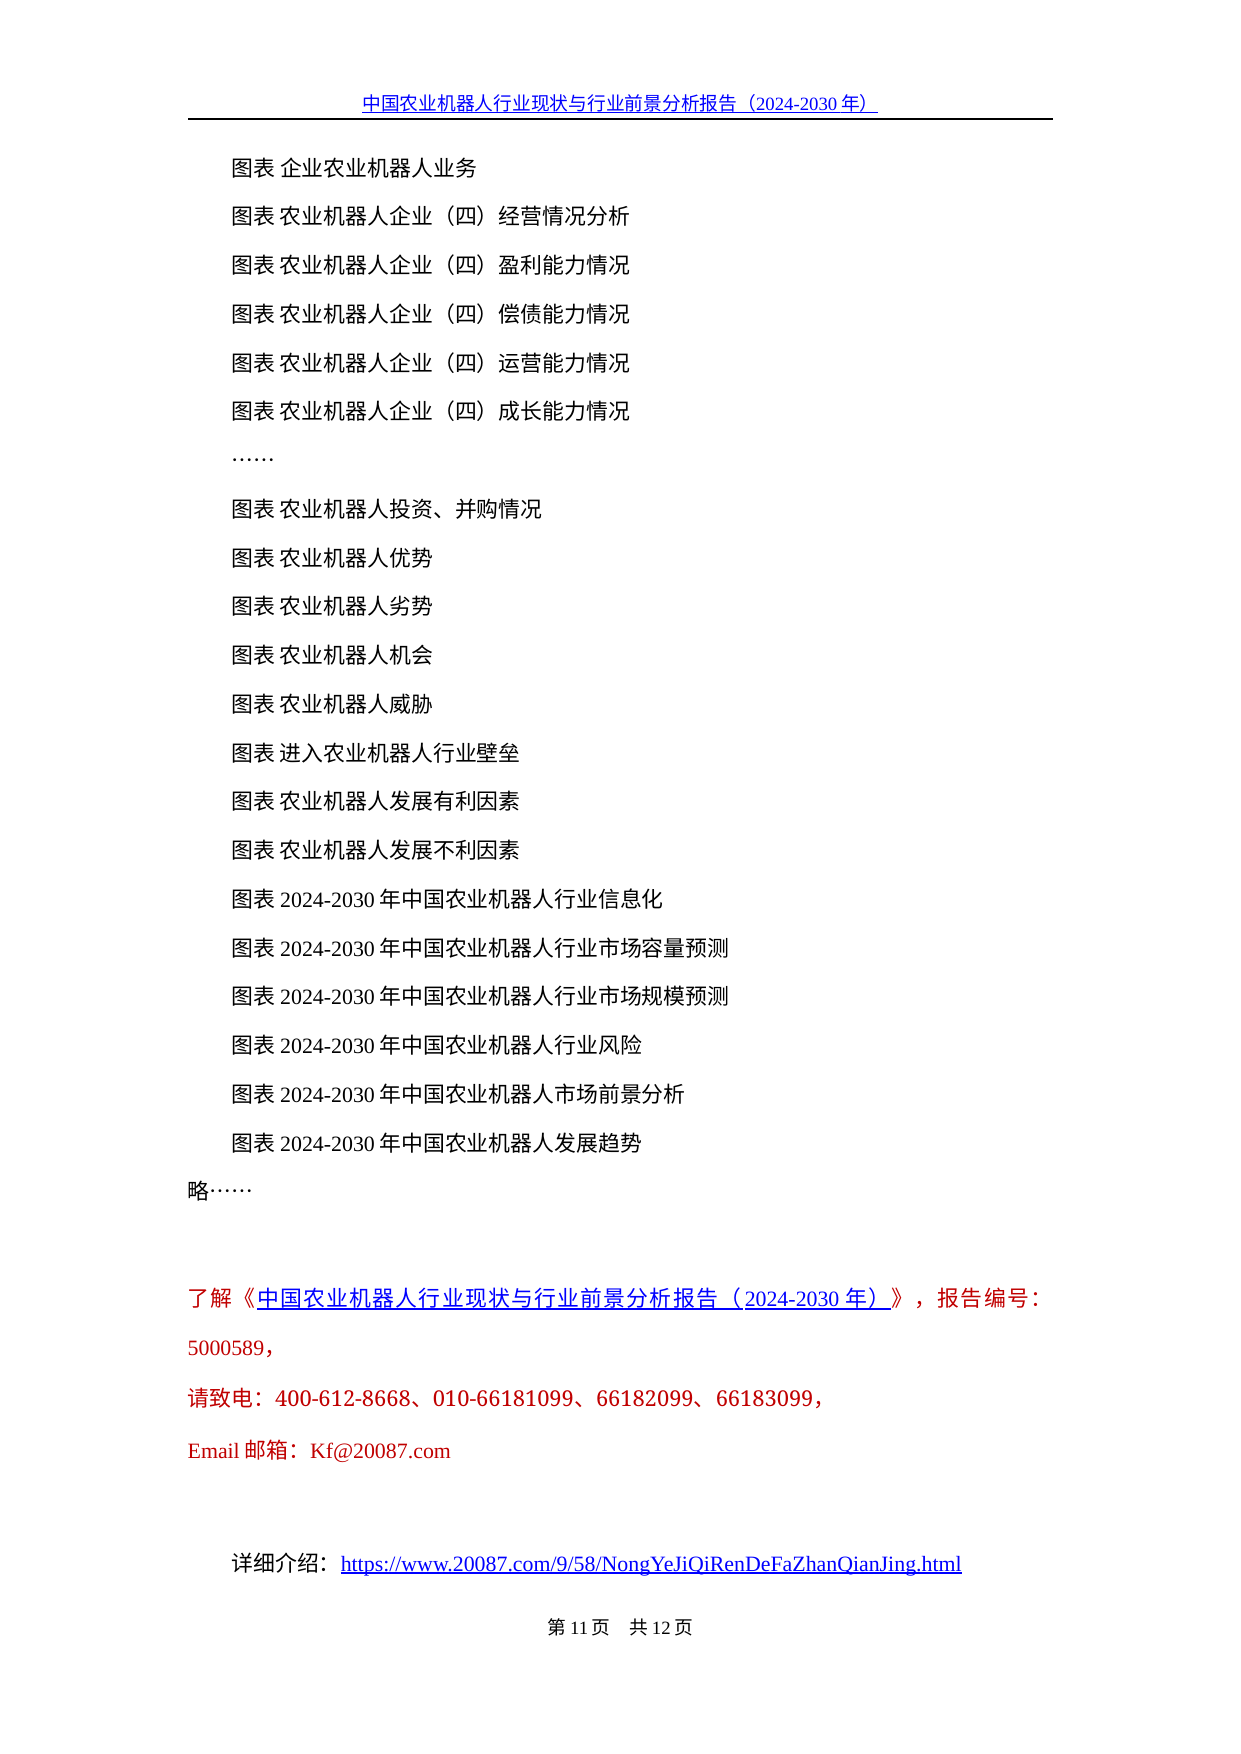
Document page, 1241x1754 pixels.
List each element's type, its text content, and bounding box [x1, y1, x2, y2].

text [187, 150, 1053, 1206]
text 了解《中国农业机器人行业现状与行业前景分析报告（2024-2030年）》，报告编号：5000589， [187, 1280, 1053, 1362]
text 请致电：400-612-8668、010-66181099、66182099、66183099， [187, 1381, 1053, 1413]
text 详细介绍：https://www.20087.com/9/58/NongYeJiQiRenDeFaZhanQianJing.html [187, 1545, 1053, 1578]
text Email邮箱：Kf@20087.com [187, 1432, 1053, 1465]
